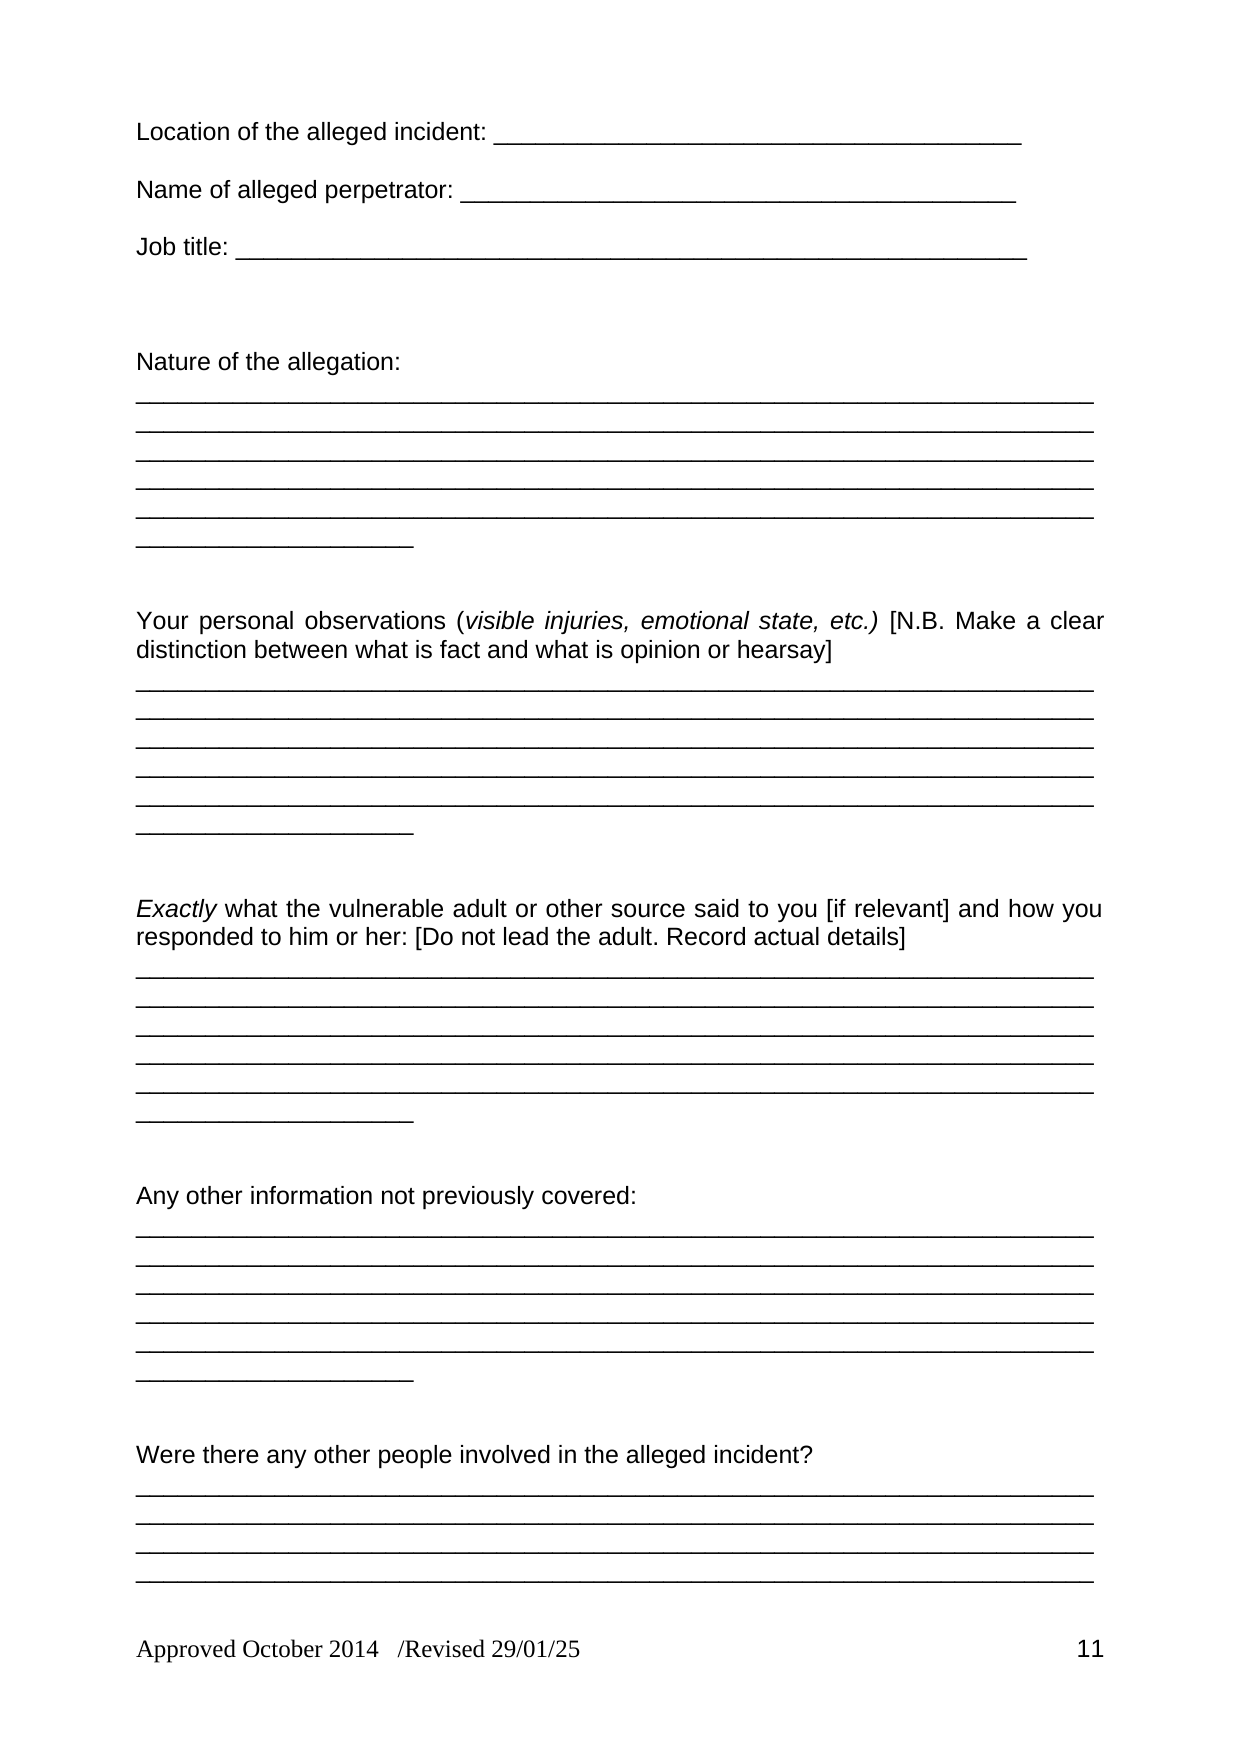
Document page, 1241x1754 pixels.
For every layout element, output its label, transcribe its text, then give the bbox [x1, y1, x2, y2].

text Exactly what the vulnerable adult or other source said to you [if relevant] and how you responded to him or her: [Do not lead the adult. Record actual details] [136, 894, 1104, 951]
text Your personal observations (visible injuries, emotional state, etc.) [N.B. Make a clear distinction between what is fact and what is opinion or hearsay] [136, 606, 1104, 664]
text Job title: _________________________________________________________ [136, 232, 1104, 261]
text Any other information not previously covered: [136, 1181, 1104, 1210]
text Were there any other people involved in the alleged incident? [136, 1440, 1104, 1469]
text Name of alleged perpetrator: ________________________________________ [136, 175, 1104, 204]
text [136, 1469, 1104, 1584]
text Nature of the allegation: [136, 347, 1104, 376]
text Location of the alleged incident: ______________________________________ [136, 117, 1104, 146]
